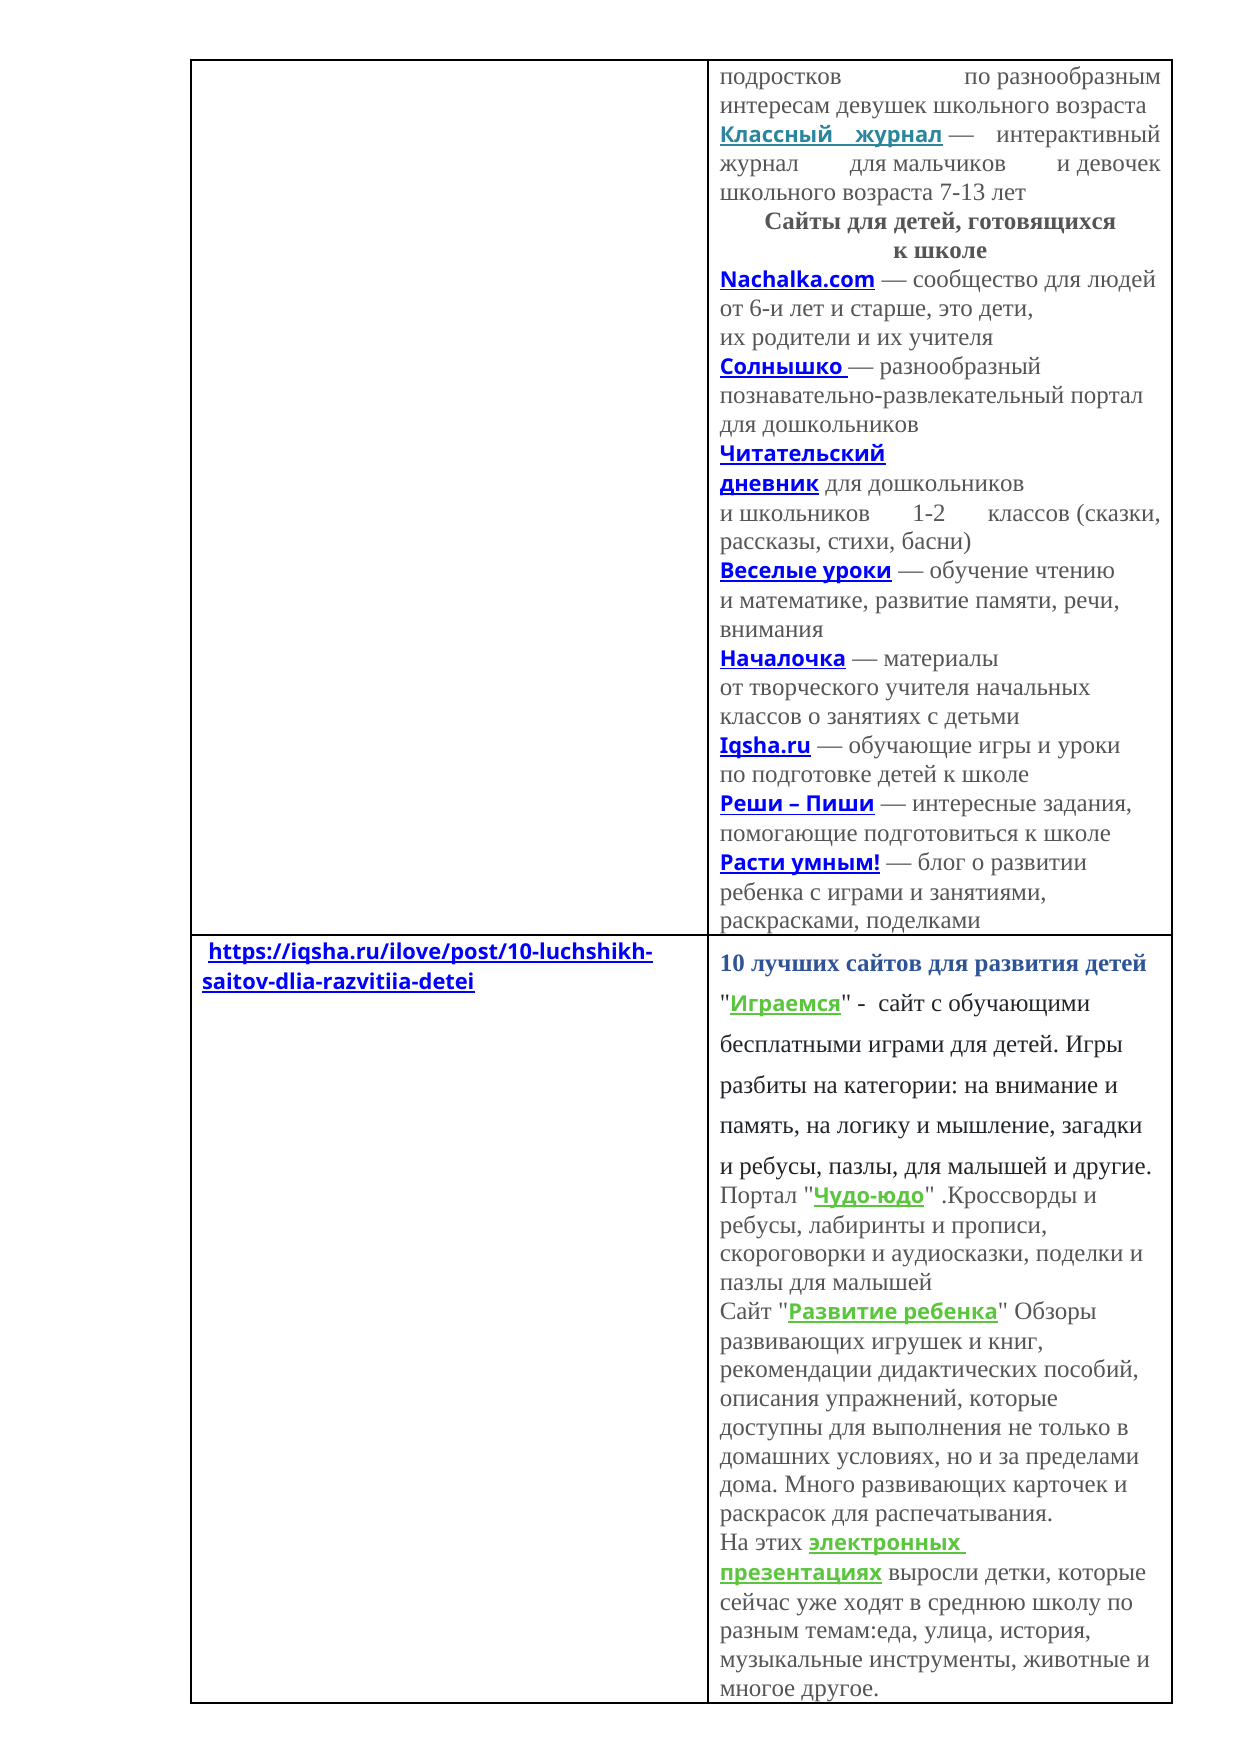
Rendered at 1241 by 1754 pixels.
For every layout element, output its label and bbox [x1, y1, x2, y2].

table_cell [192, 936, 707, 1702]
table_cell [709, 936, 1171, 1702]
table_cell [709, 61, 1171, 934]
table_cell [192, 61, 707, 934]
